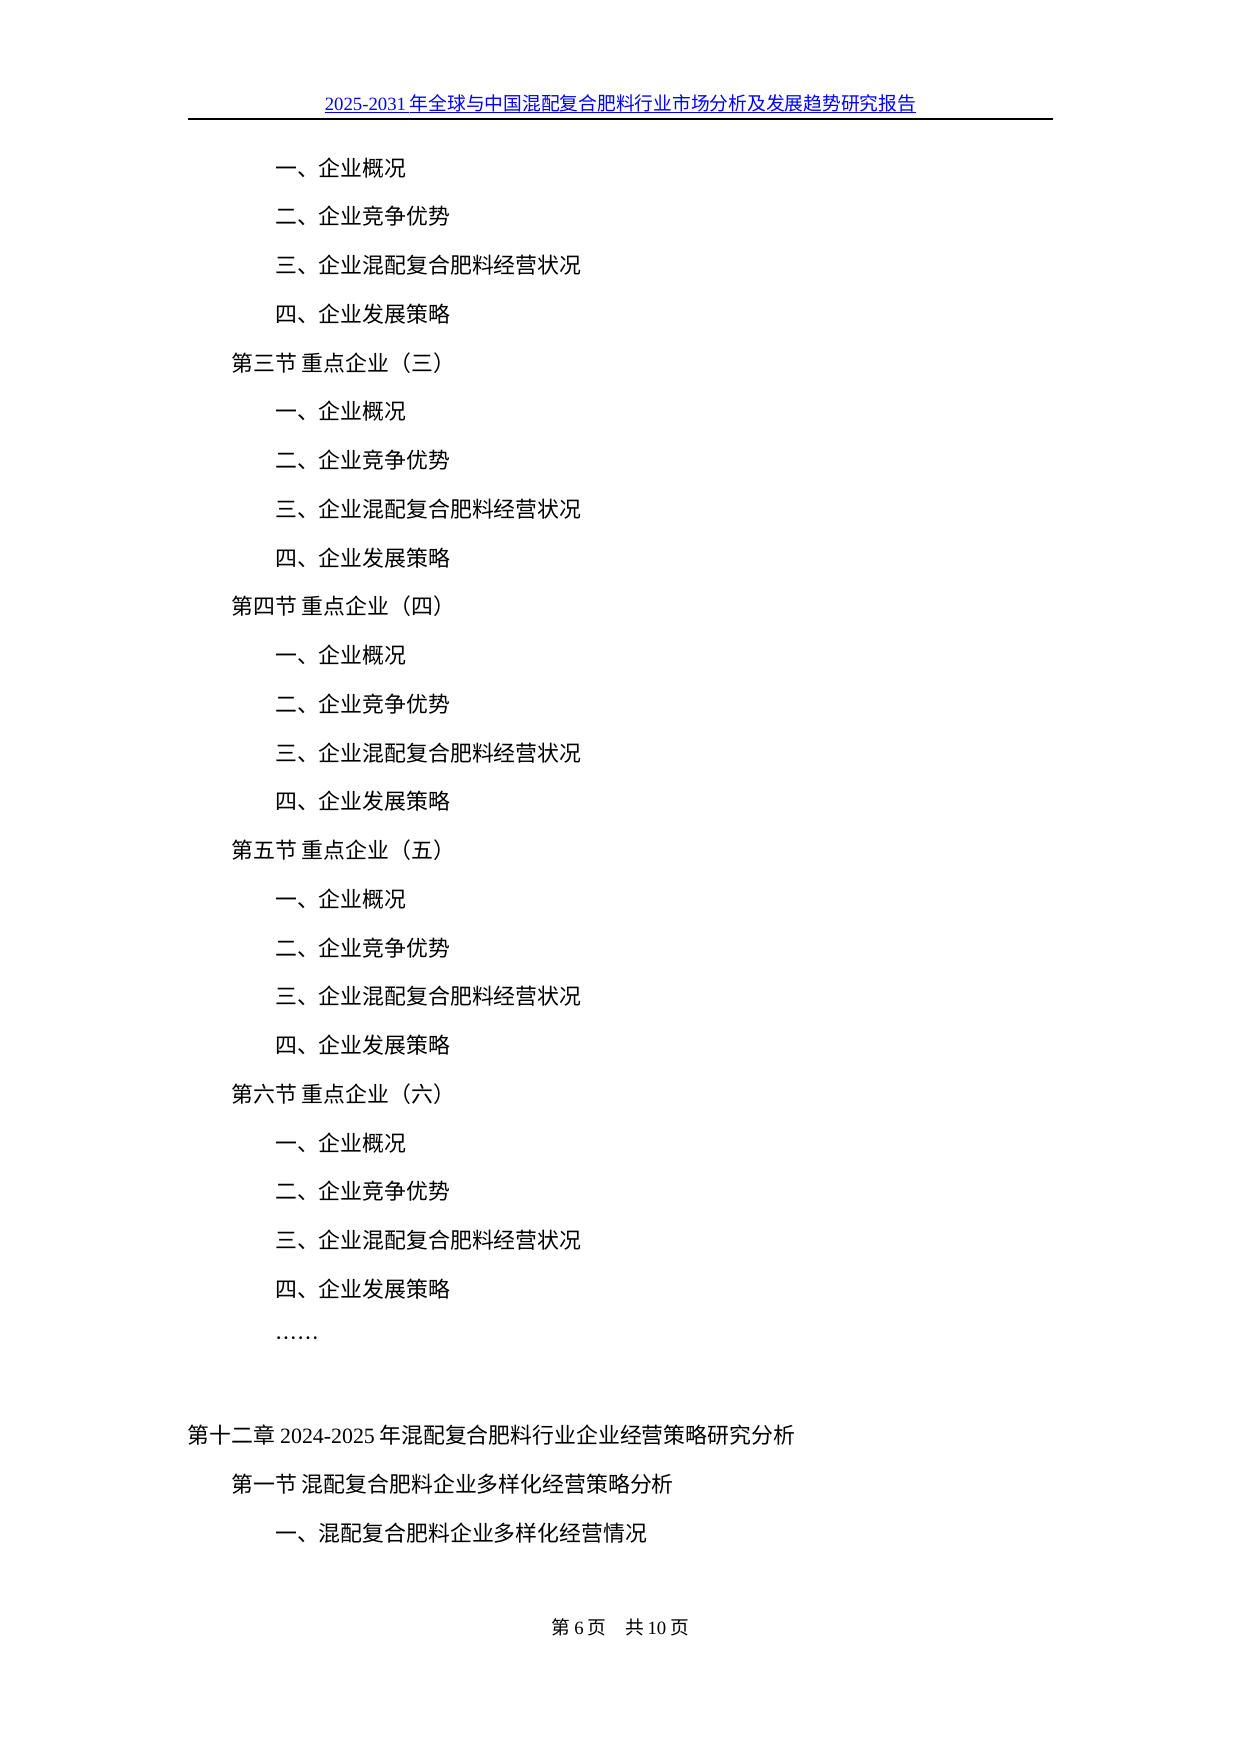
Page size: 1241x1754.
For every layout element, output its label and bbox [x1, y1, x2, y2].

text [187, 150, 1053, 1548]
